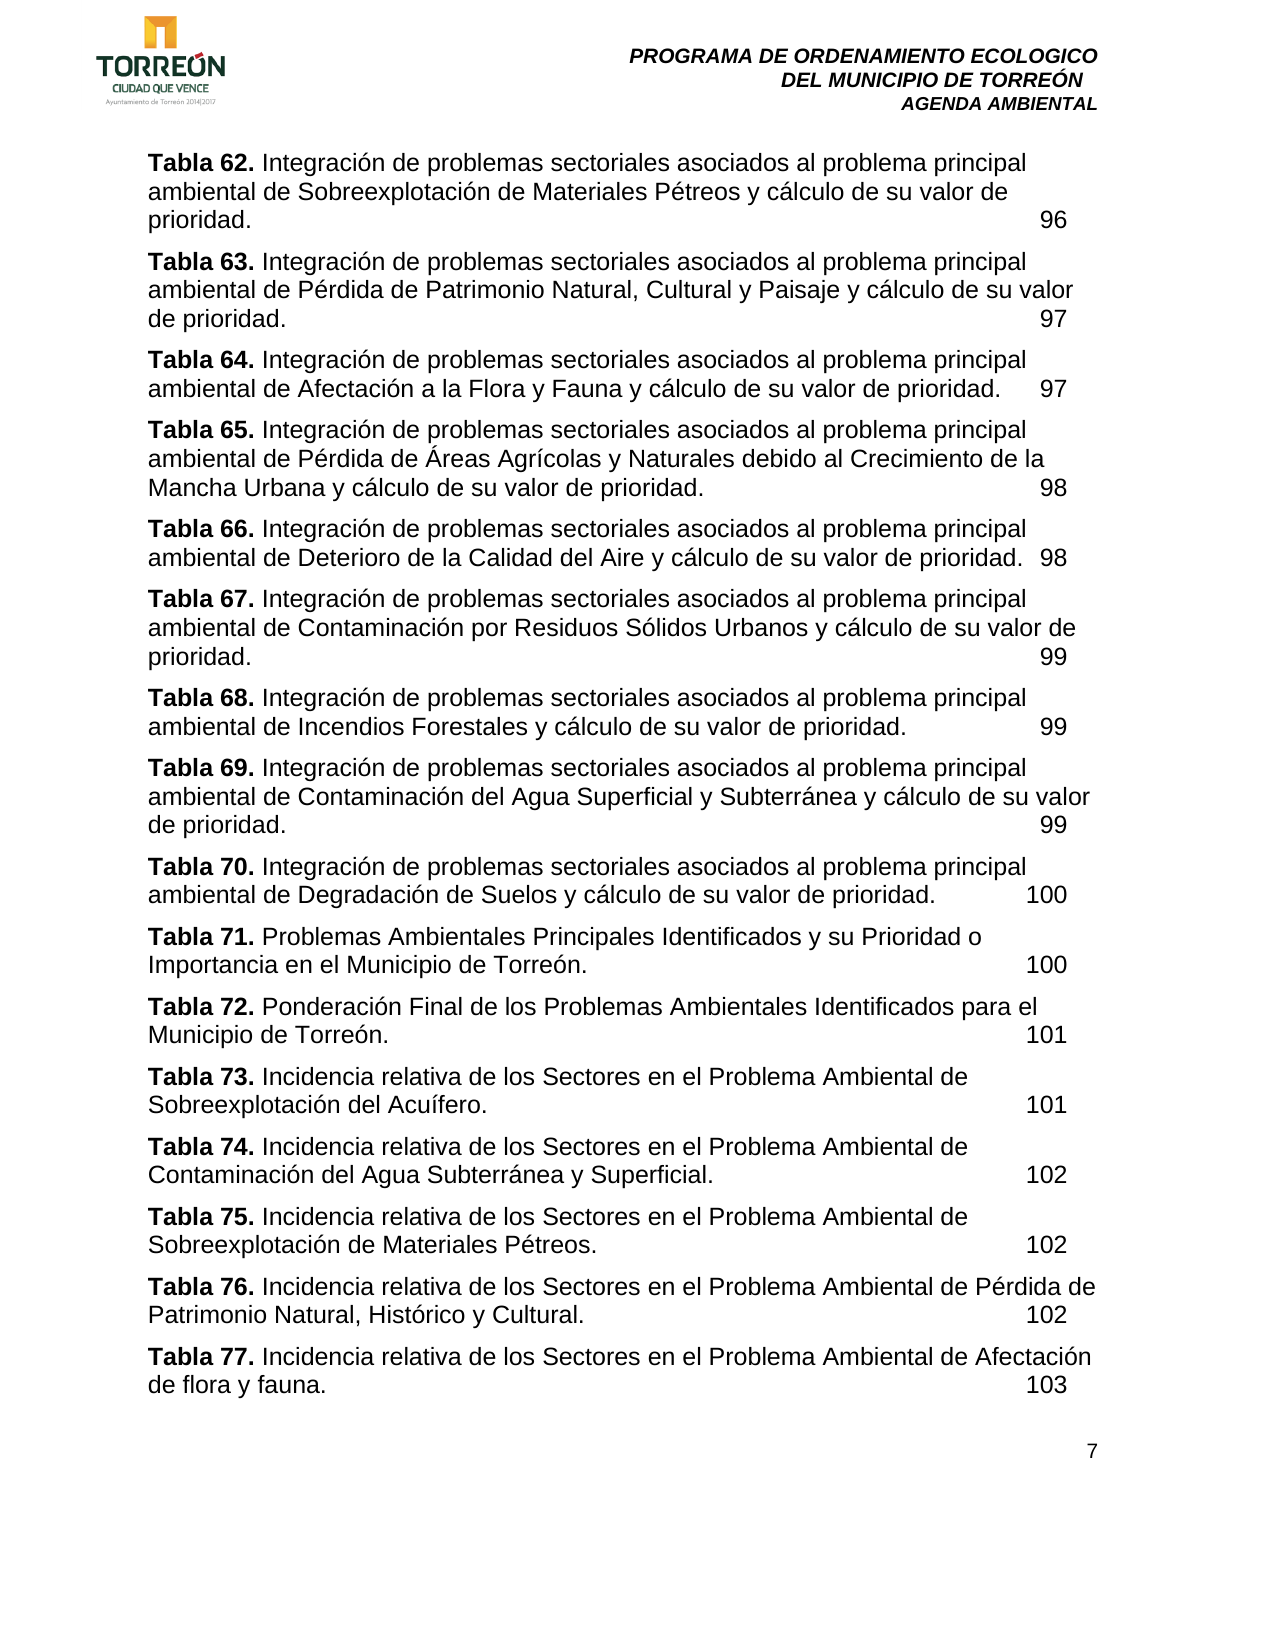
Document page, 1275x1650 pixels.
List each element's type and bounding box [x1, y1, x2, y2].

picture [81, 0, 235, 110]
